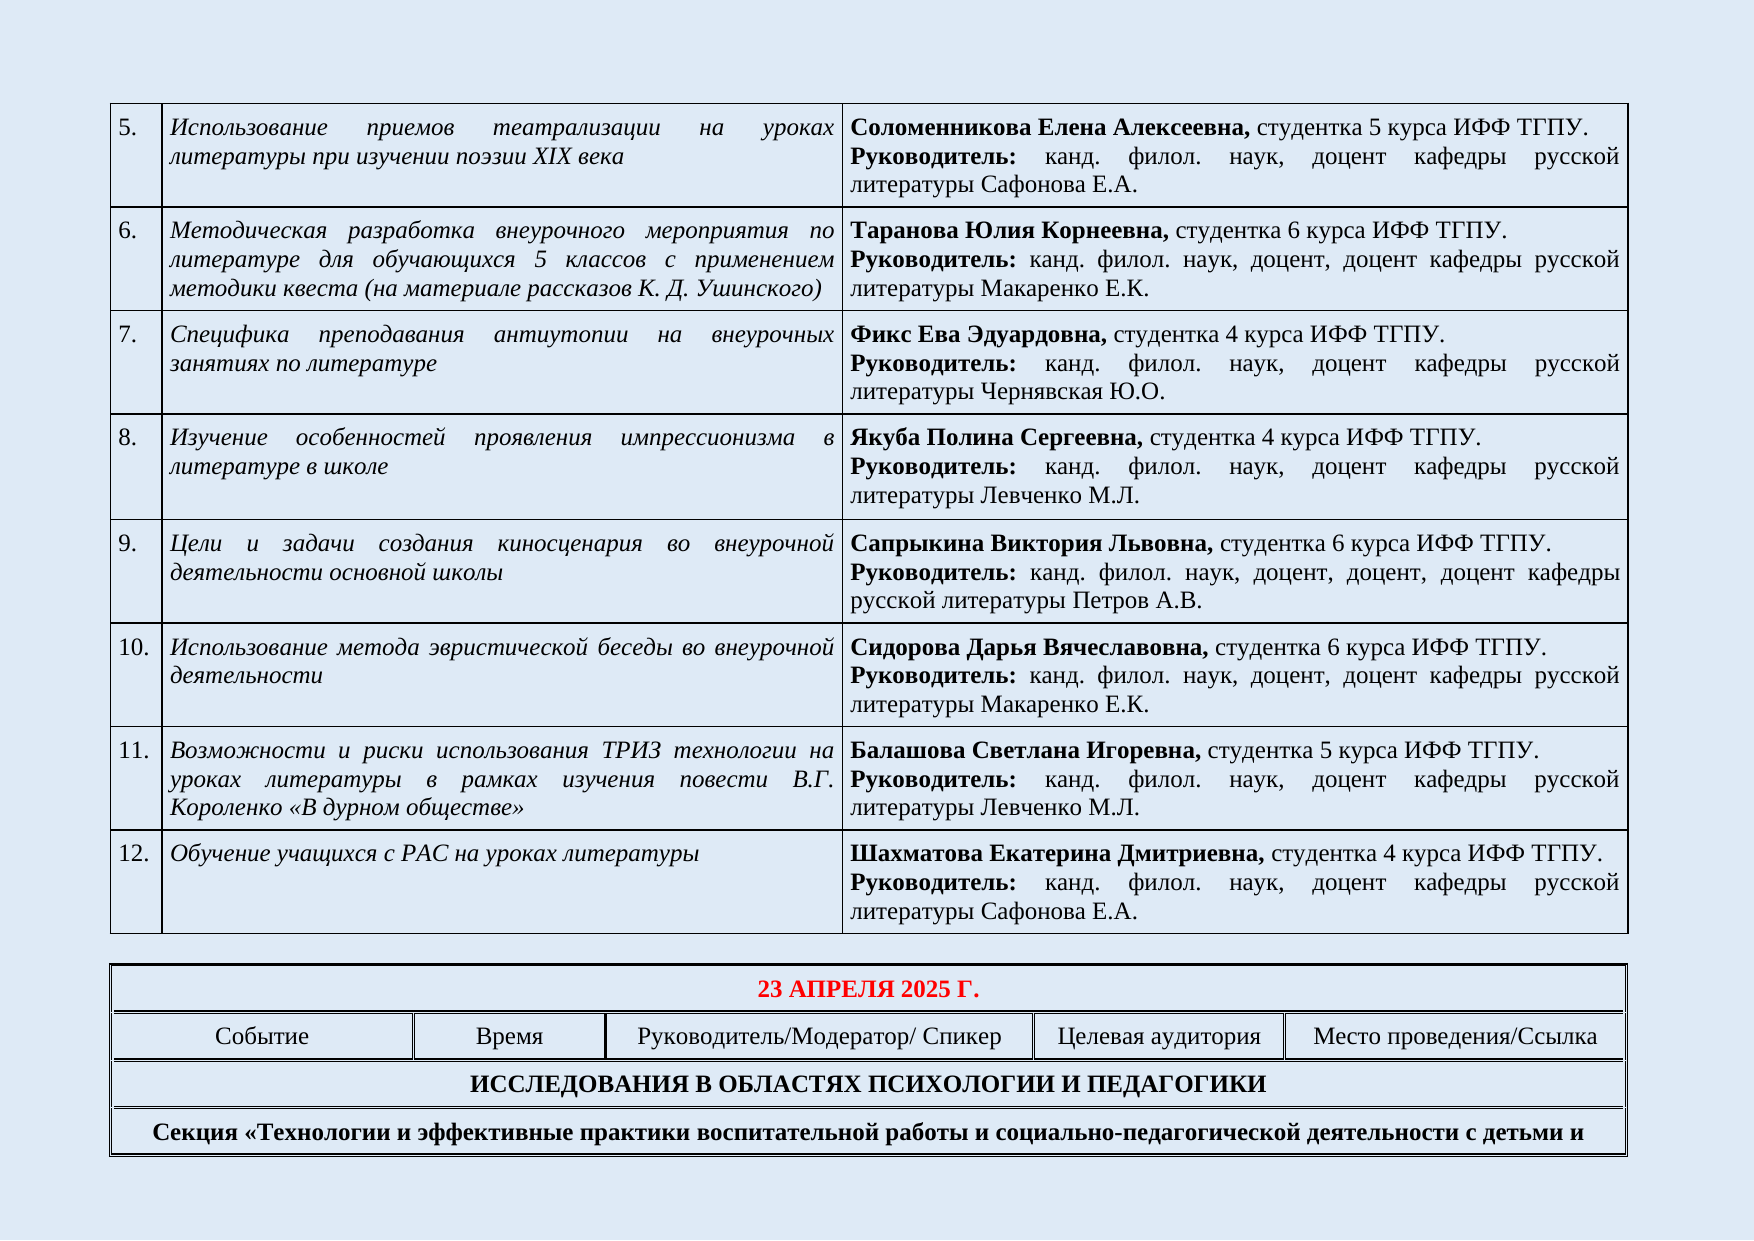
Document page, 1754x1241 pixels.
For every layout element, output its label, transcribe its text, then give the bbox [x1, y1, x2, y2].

table_cell Балашова Светлана Игоревна, студентка 5 курса ИФФ ТГПУ. Руководитель: канд. филол. наук, доцент кафедры русской литературы Левченко М.Л. [843, 727, 1627, 829]
table_cell [111, 104, 161, 206]
table_cell Возможности и риски использования ТРИЗ технологии на уроках литературы в рамках изучения повести В.Г. Короленко «В дурном обществе» [163, 727, 842, 829]
table_cell Место проведения/Ссылка [1286, 1010, 1625, 1058]
table_cell [111, 415, 161, 519]
table_cell Время [415, 1014, 604, 1058]
table_cell Якуба Полина Сергеевна, студентка 4 курса ИФФ ТГПУ. Руководитель: канд. филол. наук, доцент кафедры русской литературы Левченко М.Л. [843, 415, 1627, 519]
table_cell Методическая разработка внеурочного мероприятия по литературе для обучающихся 5 классов с применением методики квеста (на материале рассказов К. Д. Ушинского) [163, 208, 842, 309]
table_cell Специфика преподавания антиутопии на внеурочных занятиях по литературе [163, 311, 842, 413]
table_cell Сапрыкина Виктория Львовна, студентка 6 курса ИФФ ТГПУ. Руководитель: канд. филол. наук, доцент, доцент, доцент кафедры русской литературы Петров А.В. [843, 520, 1627, 622]
table_cell Событие [112, 1010, 412, 1058]
table_cell Соломенникова Елена Алексеевна, студентка 5 курса ИФФ ТГПУ. Руководитель: канд. филол. наук, доцент кафедры русской литературы Сафонова Е.А. [843, 104, 1627, 206]
table_cell ИССЛЕДОВАНИЯ В ОБЛАСТЯХ ПСИХОЛОГИИ И ПЕДАГОГИКИ [112, 1058, 1625, 1106]
table_cell [111, 624, 161, 726]
table_cell Сидорова Дарья Вячеславовна, студентка 6 курса ИФФ ТГПУ. Руководитель: канд. филол. наук, доцент, доцент кафедры русской литературы Макаренко Е.К. [843, 624, 1627, 726]
table_cell [111, 311, 161, 413]
table_cell Обучение учащихся с РАС на уроках литературы [163, 831, 842, 932]
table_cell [110, 1106, 1626, 1153]
table_cell Цели и задачи создания киносценария во внеурочной деятельности основной школы [163, 520, 842, 622]
table_header 23 АПРЕЛЯ 2025 Г. [112, 966, 1625, 1010]
table_cell Руководитель/Модератор/ Спикер [607, 1014, 1032, 1058]
table_cell Фикс Ева Эдуардовна, студентка 4 курса ИФФ ТГПУ. Руководитель: канд. филол. наук, доцент кафедры русской литературы Чернявская Ю.О. [843, 311, 1627, 413]
table_cell Использование приемов театрализации на уроках литературы при изучении поэзии XIX века [163, 104, 842, 206]
table_cell Шахматова Екатерина Дмитриевна, студентка 4 курса ИФФ ТГПУ. Руководитель: канд. филол. наук, доцент кафедры русской литературы Сафонова Е.А. [843, 831, 1627, 932]
table_cell [111, 831, 161, 932]
table_cell [111, 727, 161, 829]
table_cell Изучение особенностей проявления импрессионизма в литературе в школе [163, 415, 842, 519]
table_cell Использование метода эвристической беседы во внеурочной деятельности [163, 624, 842, 726]
table_cell Таранова Юлия Корнеевна, студентка 6 курса ИФФ ТГПУ. Руководитель: канд. филол. наук, доцент, доцент кафедры русской литературы Макаренко Е.К. [843, 208, 1627, 309]
table_cell [111, 208, 161, 309]
table_cell [111, 520, 161, 622]
table_cell Целевая аудитория [1035, 1014, 1283, 1058]
